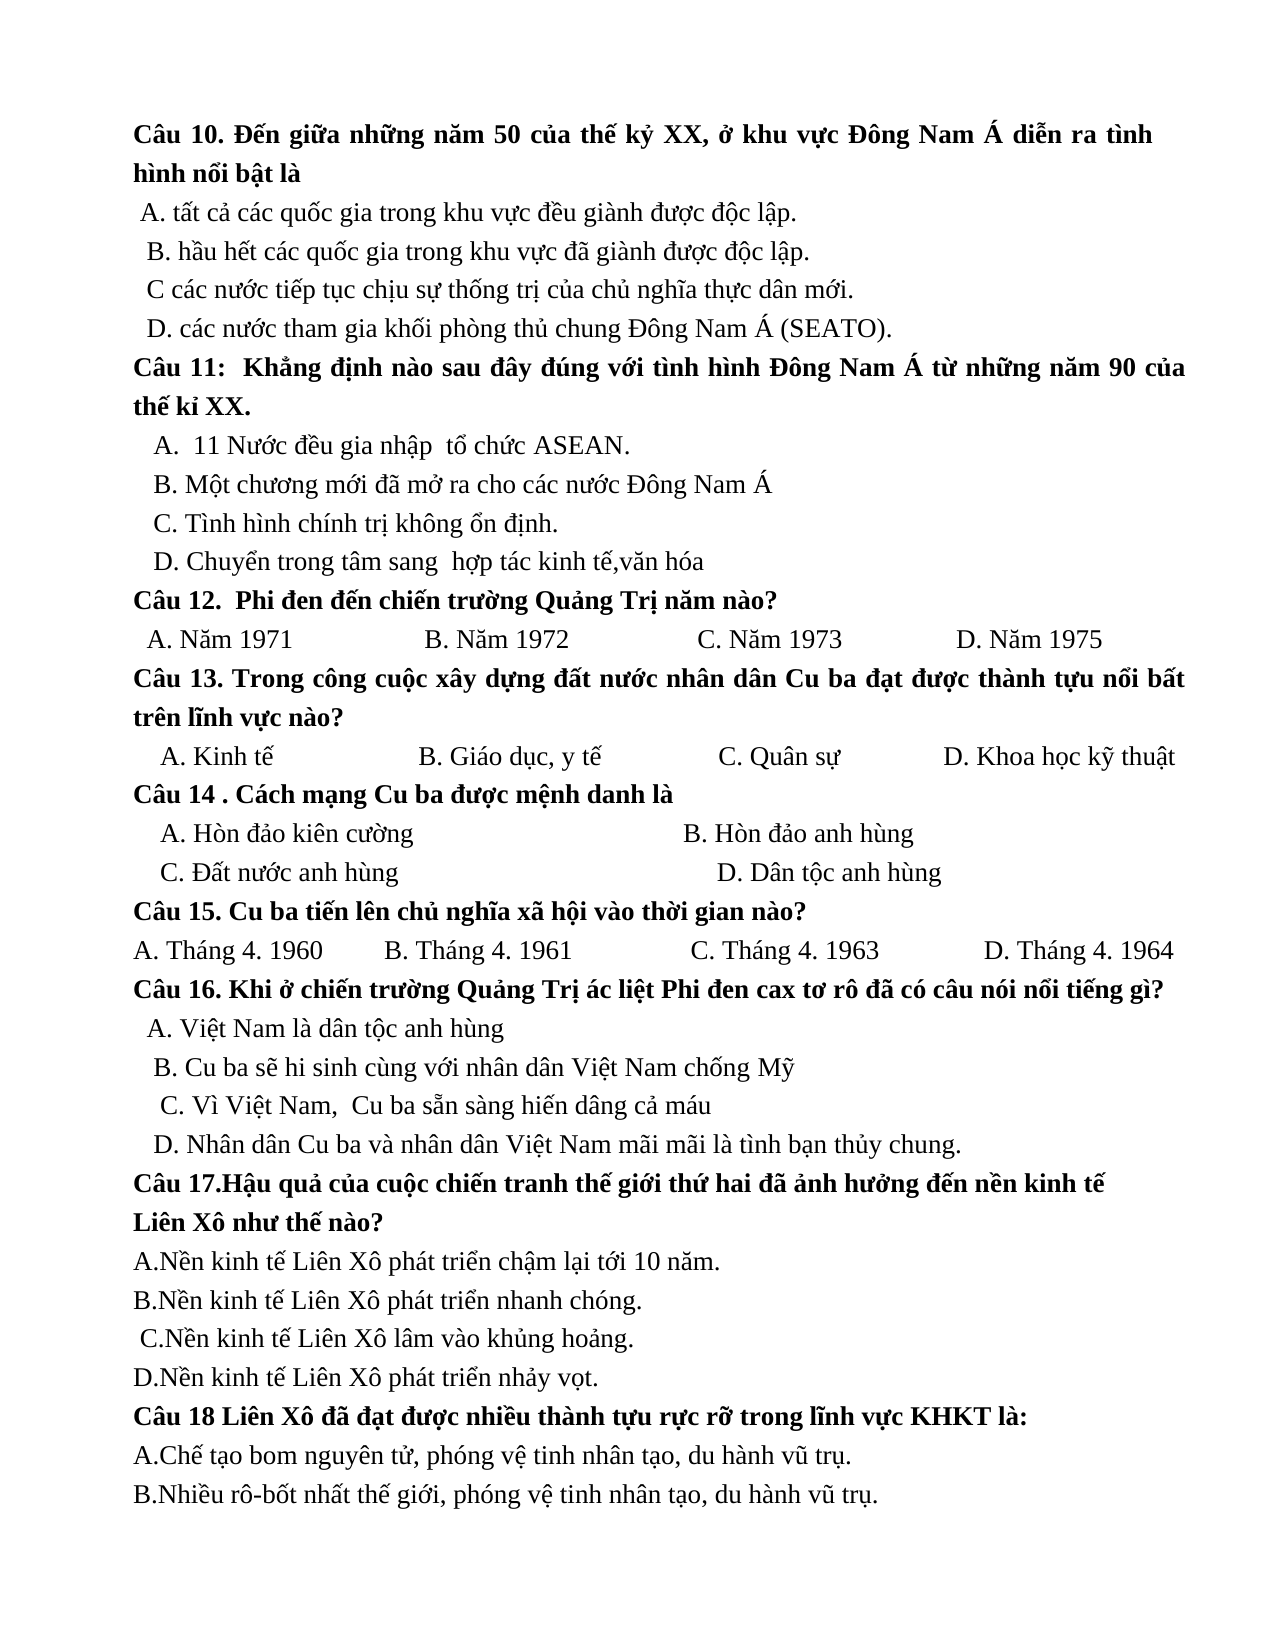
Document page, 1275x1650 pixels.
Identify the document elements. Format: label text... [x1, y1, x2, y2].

text B. Một chương mới đã mở ra cho các nước Đông Nam Á [133, 468, 1186, 499]
text B. hầu hết các quốc gia trong khu vực đã giành được độc lập. [133, 235, 1186, 266]
text D. các nước tham gia khối phòng thủ chung Đông Nam Á (SEATO). [133, 312, 1186, 343]
text D.Nền kinh tế Liên Xô phát triển nhảy vọt. [133, 1361, 1169, 1393]
text Câu 10. Đến giữa những năm 50 của thế kỷ XX, ở khu vực Đông Nam Á diễn ra tình hình nổi bật là [133, 118, 1155, 188]
text C. Vì Việt Nam, Cu ba sẵn sàng hiến dâng cả máu [133, 1089, 1186, 1121]
text Câu 18 Liên Xô đã đạt được nhiều thành tựu rực rỡ trong lĩnh vực KHKT là: [133, 1400, 1169, 1431]
text B.Nền kinh tế Liên Xô phát triển nhanh chóng. [133, 1284, 1169, 1315]
text Câu 12. Phi đen đến chiến trường Quảng Trị năm nào? [133, 584, 1186, 616]
text Câu 14 . Cách mạng Cu ba được mệnh danh là [133, 779, 1186, 810]
text A. Tháng 4. 1960 B. Tháng 4. 1961 C. Tháng 4. 1963 D. Tháng 4. 1964 [133, 934, 1186, 965]
text A. Năm 1971 B. Năm 1972 C. Năm 1973 D. Năm 1975 [133, 623, 1186, 654]
text Câu 13. Trong công cuộc xây dựng đất nước nhân dân Cu ba đạt được thành tựu nổi bất trên lĩnh vực nào? [133, 662, 1186, 732]
text A. Việt Nam là dân tộc anh hùng [133, 1012, 1186, 1043]
text D. Nhân dân Cu ba và nhân dân Việt Nam mãi mãi là tình bạn thủy chung. [133, 1128, 1186, 1159]
text C.Nền kinh tế Liên Xô lâm vào khủng hoảng. [133, 1323, 1169, 1354]
text A.Chế tạo bom nguyên tử, phóng vệ tinh nhân tạo, du hành vũ trụ. [133, 1439, 1186, 1470]
text B.Nhiều rô-bốt nhất thế giới, phóng vệ tinh nhân tạo, du hành vũ trụ. [133, 1478, 1186, 1509]
text D. Chuyển trong tâm sang hợp tác kinh tế,văn hóa [133, 546, 1186, 577]
text A.Nền kinh tế Liên Xô phát triển chậm lại tới 10 năm. [133, 1245, 1169, 1276]
text A. tất cả các quốc gia trong khu vực đều giành được độc lập. [133, 196, 1186, 227]
text Câu 17.Hậu quả của cuộc chiến tranh thế giới thứ hai đã ảnh hưởng đến nền kinh tế Liên Xô như thế nào? [133, 1167, 1134, 1237]
text A. Hòn đảo kiên cường B. Hòn đảo anh hùng [133, 817, 1186, 849]
text A. 11 Nước đều gia nhập tổ chức ASEAN. [133, 429, 1186, 460]
text Câu 11: Khẳng định nào sau đây đúng với tình hình Đông Nam Á từ những năm 90 của thế kỉ XX. [133, 351, 1186, 421]
text C các nước tiếp tục chịu sự thống trị của chủ nghĩa thực dân mới. [133, 273, 1186, 305]
text A. Kinh tế B. Giáo dục, y tế C. Quân sự D. Khoa học kỹ thuật [133, 740, 1186, 771]
text C. Tình hình chính trị không ổn định. [133, 507, 1186, 538]
text C. Đất nước anh hùng D. Dân tộc anh hùng [133, 856, 1186, 887]
text Câu 16. Khi ở chiến trường Quảng Trị ác liệt Phi đen cax tơ rô đã có câu nói nổi tiếng gì? [133, 973, 1186, 1004]
text Câu 15. Cu ba tiến lên chủ nghĩa xã hội vào thời gian nào? [133, 895, 1186, 926]
text B. Cu ba sẽ hi sinh cùng với nhân dân Việt Nam chống Mỹ [133, 1051, 1186, 1082]
